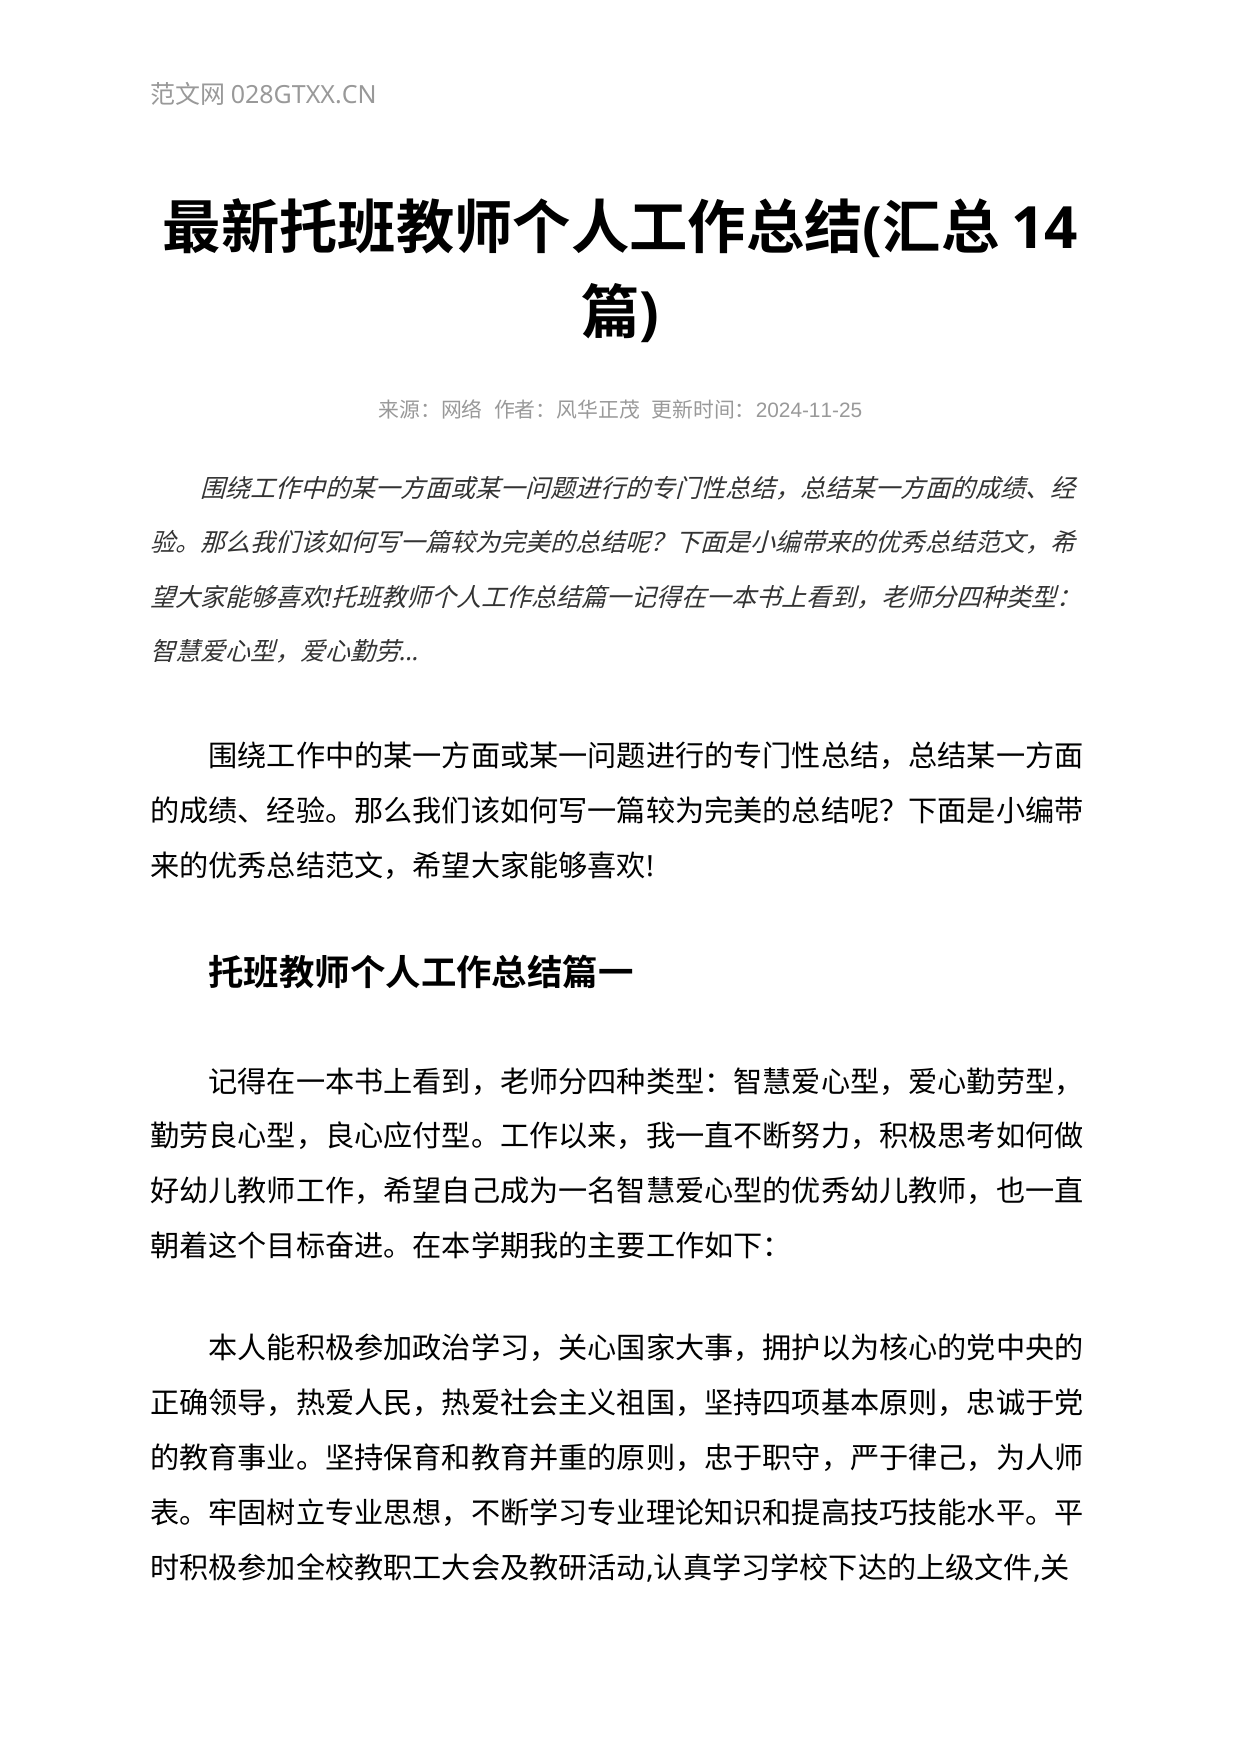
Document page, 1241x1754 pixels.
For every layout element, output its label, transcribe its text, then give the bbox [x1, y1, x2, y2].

text 围绕工作中的某一方面或某一问题进行的专门性总结，总结某一方面的成绩、经验。那么我们该如何写一篇较为完美的总结呢？下面是小编带来的优秀总结范文，希望大家能够喜欢!托班教师个人工作总结篇一记得在一本书上看到，老师分四种类型：智慧爱心型，爱心勤劳... [150, 468, 1090, 668]
subtitle 最新托班教师个人工作总结(汇总14篇) [150, 181, 1090, 351]
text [150, 1324, 1090, 1587]
text 记得在一本书上看到，老师分四种类型：智慧爱心型，爱心勤劳型，勤劳良心型，良心应付型。工作以来，我一直不断努力，积极思考如何做好幼儿教师工作，希望自己成为一名智慧爱心型的优秀幼儿教师，也一直朝着这个目标奋进。在本学期我的主要工作如下： [150, 1058, 1090, 1265]
text 围绕工作中的某一方面或某一问题进行的专门性总结，总结某一方面的成绩、经验。那么我们该如何写一篇较为完美的总结呢？下面是小编带来的优秀总结范文，希望大家能够喜欢! [150, 733, 1090, 885]
text 来源：网络 作者：风华正茂 更新时间：2024-11-25 [150, 398, 1090, 422]
text 托班教师个人工作总结篇一 [150, 945, 1090, 996]
